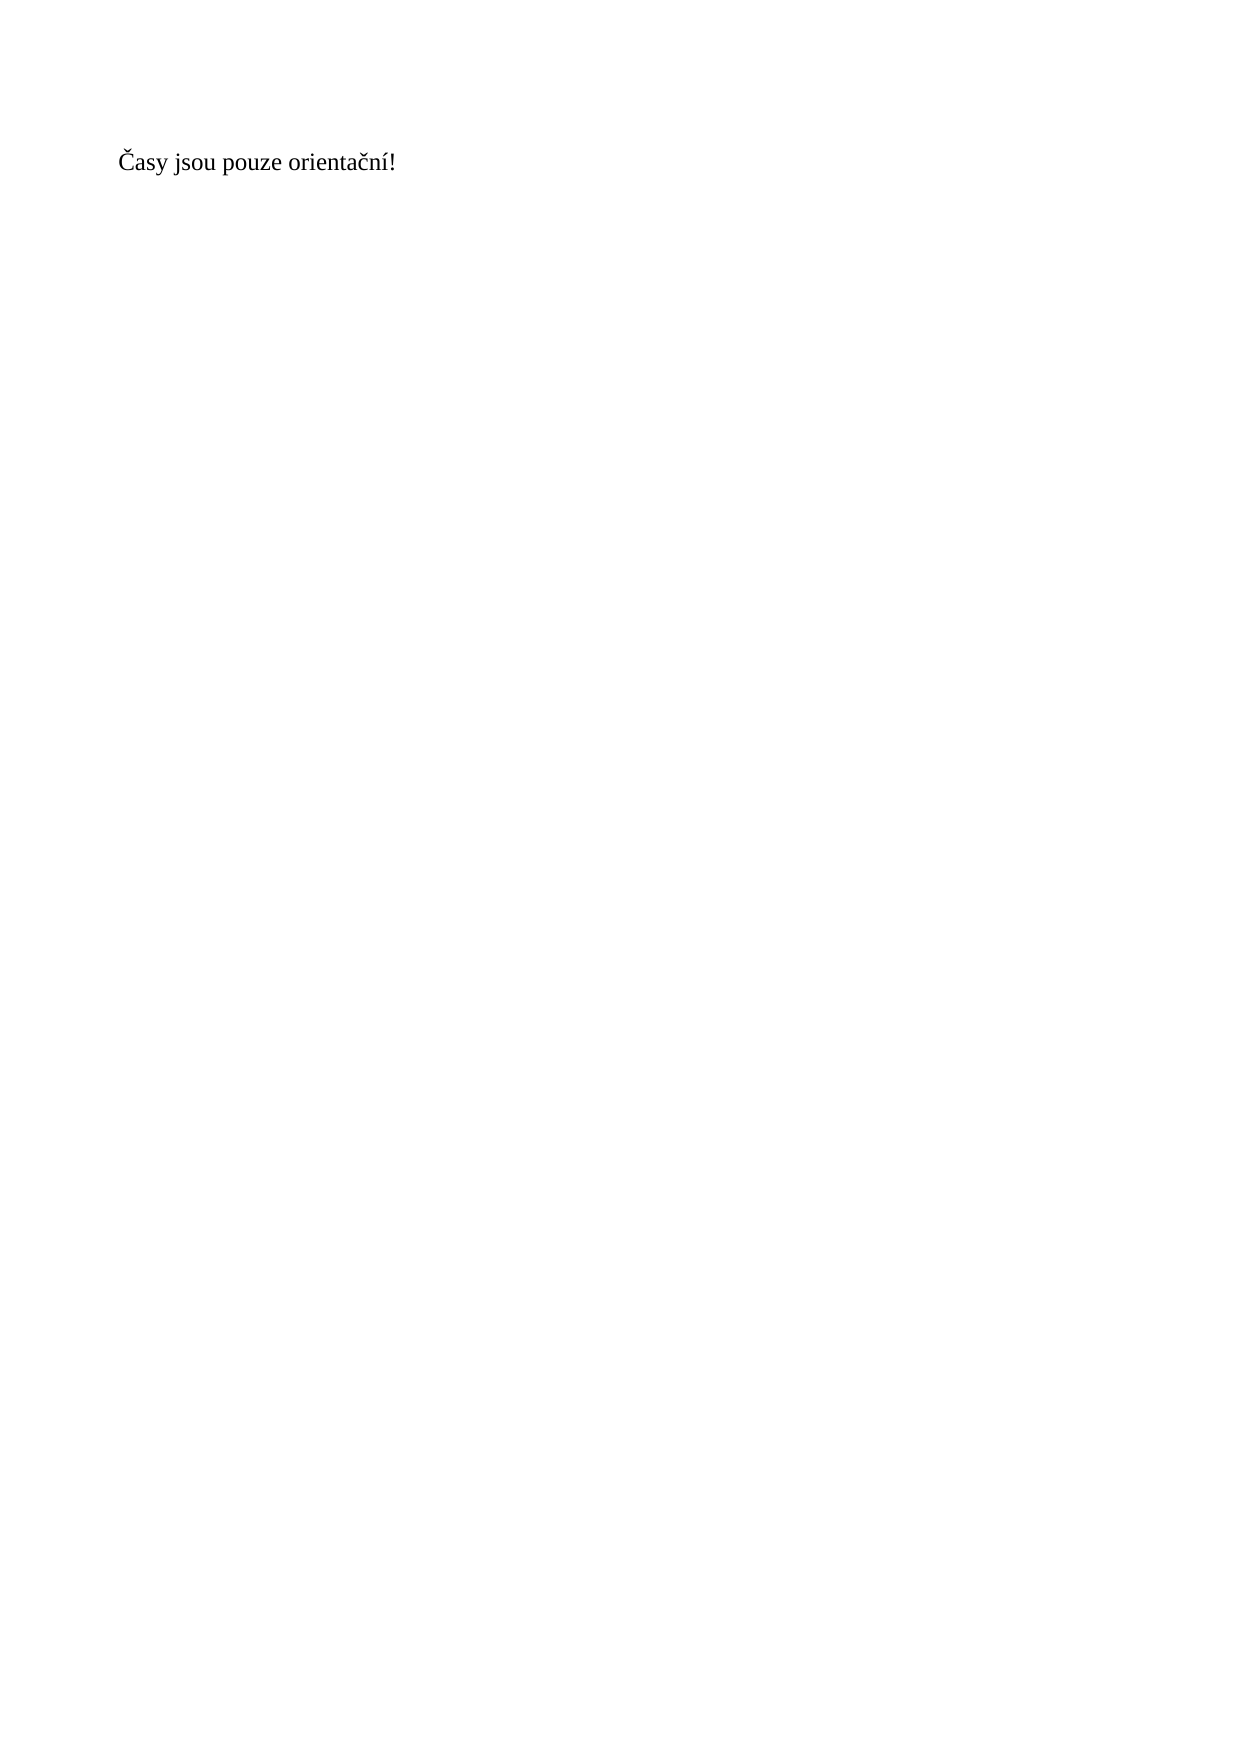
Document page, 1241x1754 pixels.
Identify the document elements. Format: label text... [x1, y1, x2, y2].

text Časy jsou pouze orientační! [118, 147, 1122, 176]
